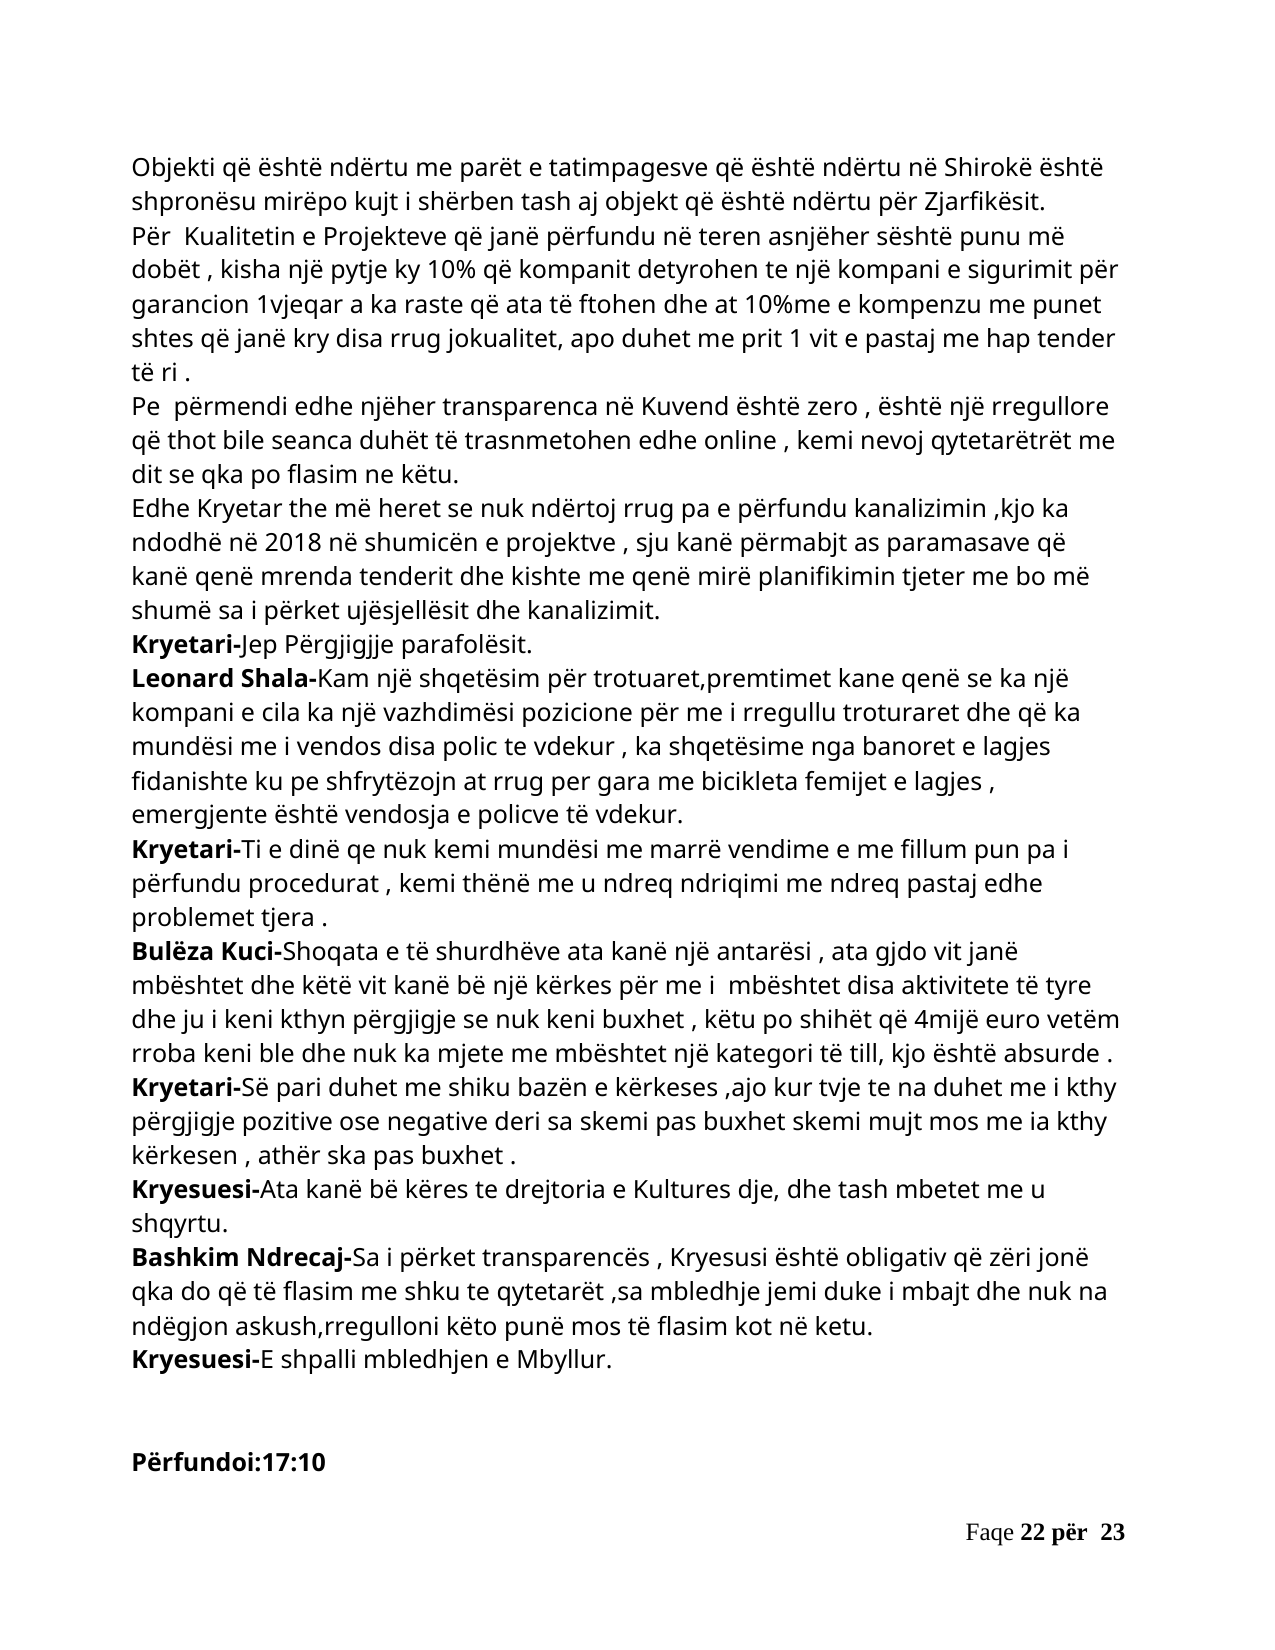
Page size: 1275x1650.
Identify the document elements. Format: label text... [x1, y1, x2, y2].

text Kryetari-Ti e dinë qe nuk kemi mundësi me marrë vendime e me fillum pun pa i përfundu procedurat , kemi thënë me u ndreq ndriqimi me ndreq pastaj edhe problemet tjera . [131, 831, 1125, 933]
text Për Kualitetin e Projekteve që janë përfundu në teren asnjëher sështë punu më dobët , kisha një pytje ky 10% që kompanit detyrohen te një kompani e sigurimit për garancion 1vjeqar a ka raste që ata të ftohen dhe at 10%me e kompenzu me punet shtes që janë kry disa rrug jokualitet, apo duhet me prit 1 vit e pastaj me hap tender të ri . [131, 218, 1125, 388]
text Bulëza Kuci-Shoqata e të shurdhëve ata kanë një antarësi , ata gjdo vit janë mbështet dhe këtë vit kanë bë një kërkes për me i mbështet disa aktivitete të tyre dhe ju i keni kthyn përgjigje se nuk keni buxhet , këtu po shihët që 4mijë euro vetëm rroba keni ble dhe nuk ka mjete me mbështet një kategori të till, kjo është absurde . [131, 933, 1125, 1070]
text Bashkim Ndrecaj-Sa i përket transparencës , Kryesusi është obligativ që zëri jonë qka do që të flasim me shku te qytetarët ,sa mbledhje jemi duke i mbajt dhe nuk na ndëgjon askush,rregulloni këto punë mos të flasim kot në ketu. [131, 1240, 1125, 1342]
text Edhe Kryetar the më heret se nuk ndërtoj rrug pa e përfundu kanalizimin ,kjo ka ndodhë në 2018 në shumicën e projektve , sju kanë përmabjt as paramasave që kanë qenë mrenda tenderit dhe kishte me qenë mirë planifikimin tjeter me bo më shumë sa i përket ujësjellësit dhe kanalizimit. [131, 491, 1125, 627]
text Kryesuesi-E shpalli mbledhjen e Mbyllur. [131, 1342, 1125, 1376]
text Kryetari-Jep Përgjigjje parafolësit. [131, 627, 1125, 661]
text Kryetari-Së pari duhet me shiku bazën e kërkeses ,ajo kur tvje te na duhet me i kthy përgjigje pozitive ose negative deri sa skemi pas buxhet skemi mujt mos me ia kthy kërkesen , athër ska pas buxhet . [131, 1070, 1125, 1172]
text Përfundoi:17:10 [131, 1444, 1125, 1478]
text Pe përmendi edhe njëher transparenca në Kuvend është zero , është një rregullore që thot bile seanca duhët të trasnmetohen edhe online , kemi nevoj qytetarëtrët me dit se qka po flasim ne këtu. [131, 388, 1125, 491]
text Objekti që është ndërtu me parët e tatimpagesve që është ndërtu në Shirokë është shpronësu mirëpo kujt i shërben tash aj objekt që është ndërtu për Zjarfikësit. [131, 150, 1125, 218]
text Leonard Shala-Kam një shqetësim për trotuaret,premtimet kane qenë se ka një kompani e cila ka një vazhdimësi pozicione për me i rregullu troturaret dhe që ka mundësi me i vendos disa polic te vdekur , ka shqetësime nga banoret e lagjes fidanishte ku pe shfrytëzojn at rrug per gara me bicikleta femijet e lagjes , emergjente është vendosja e policve të vdekur. [131, 661, 1125, 831]
text Kryesuesi-Ata kanë bë këres te drejtoria e Kultures dje, dhe tash mbetet me u shqyrtu. [131, 1172, 1125, 1240]
